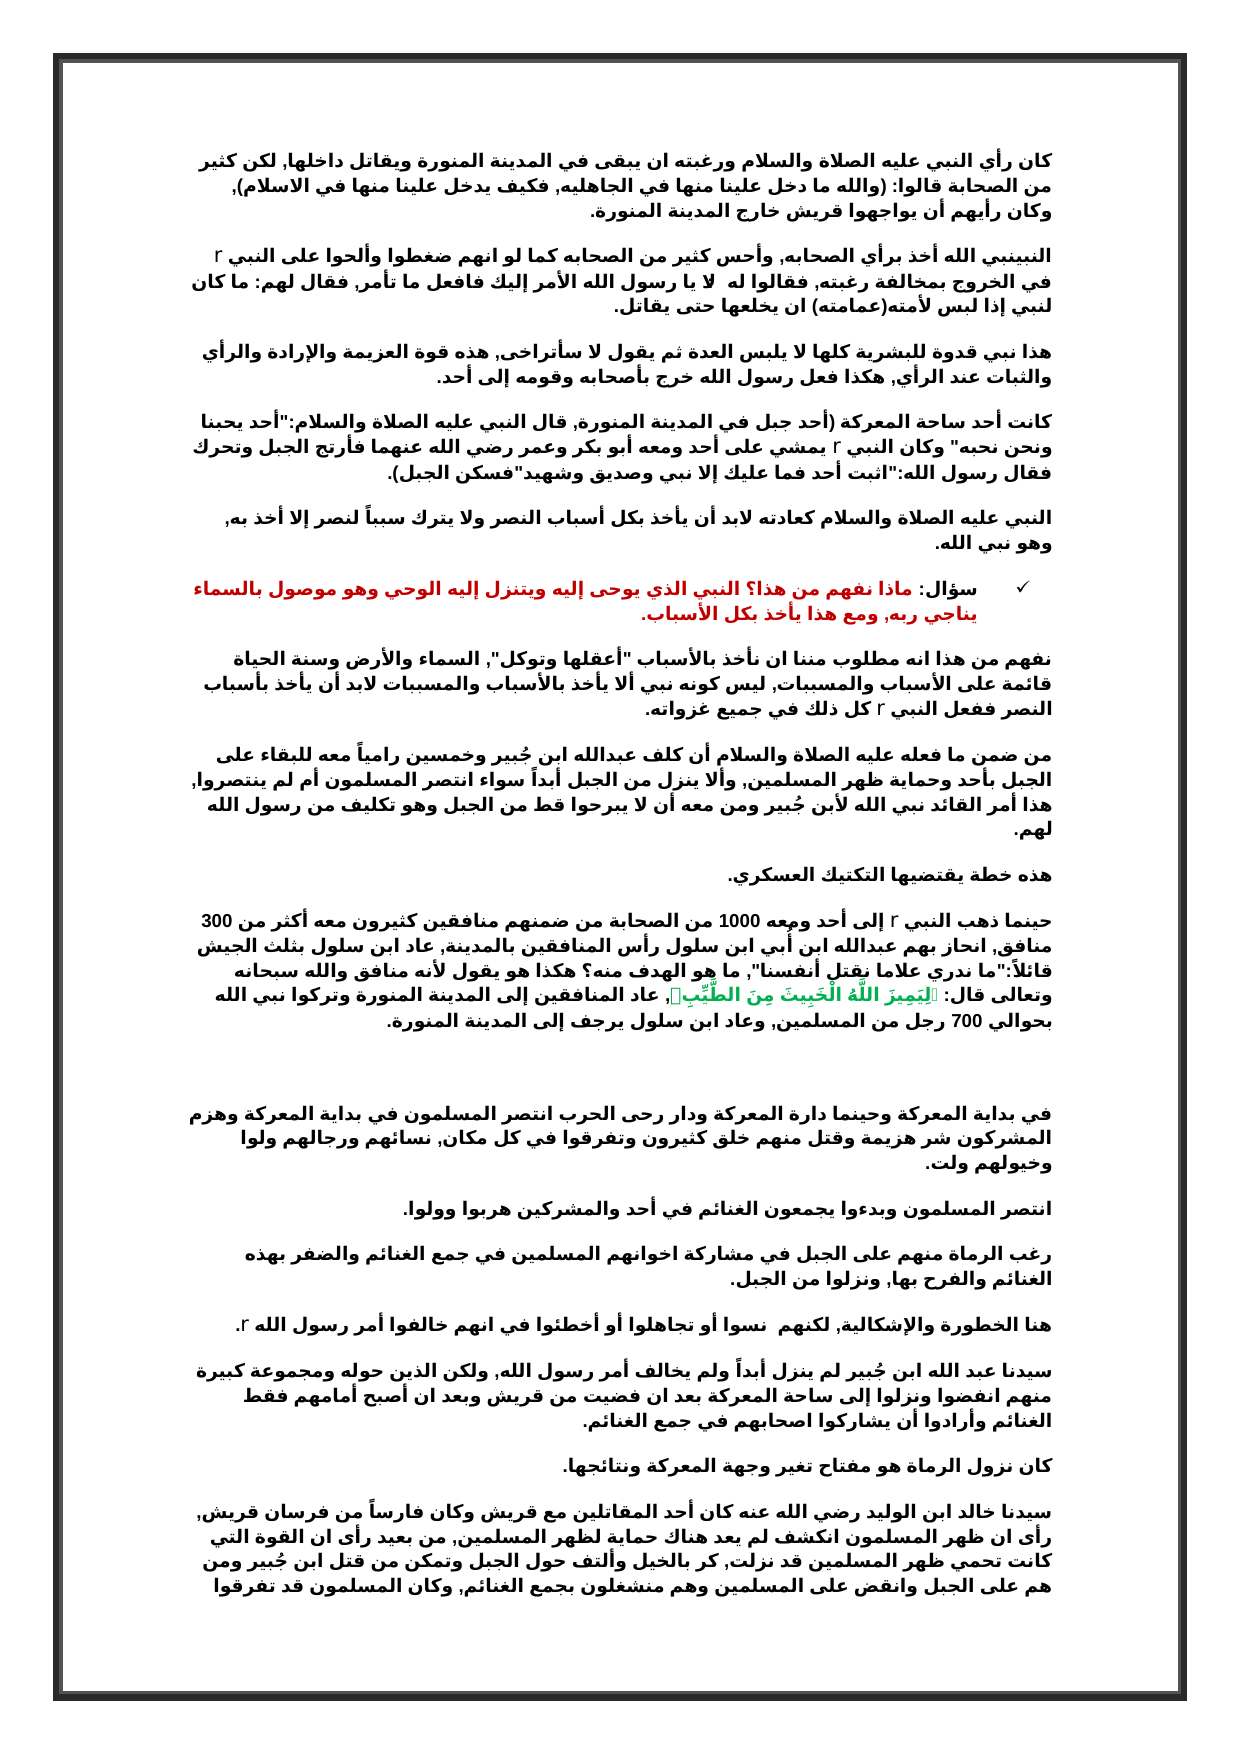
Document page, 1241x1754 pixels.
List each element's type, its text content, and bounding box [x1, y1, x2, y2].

text نفهم من هذا انه مطلوب مننا ان نأخذ بالأسباب "أعقلها وتوكل", السماء والأرض وسنة الحياة قائمة على الأسباب والمسببات, ليس كونه نبي ألا يأخذ بالأسباب والمسببات لابد أن يأخذ بأسباب النصر ففعل النبي كل ذلك في جميع غزواته. [187, 648, 1053, 720]
text حينما ذهب النبي إلى أحد ومعه 1000 من الصحابة من ضمنهم منافقين كثيرون معه أكثر من 300 منافق, انحاز بهم عبدالله ابن أُبي ابن سلول رأس المنافقين بالمدينة, عاد ابن سلول بثلث الجيش قائلاً:"ما ندري علاما نقتل أنفسنا", ما هو الهدف منه؟ هكذا هو يقول لأنه منافق والله سبحانه وتعالى قال: لِيَمِيزَ اللَّهُ الْخَبِيثَ مِنَ الطَّيِّبِ, عاد المنافقين إلى المدينة المنورة وتركوا نبي الله بحوالي 700 رجل من المسلمين, وعاد ابن سلول يرجف إلى المدينة المنورة. [187, 909, 1053, 1031]
text النبي عليه الصلاة والسلام كعادته لابد أن يأخذ بكل أسباب النصر ولا يترك سبباً لنصر إلا أخذ به, وهو نبي الله. [187, 507, 1053, 553]
text كان رأي النبي عليه الصلاة والسلام ورغبته ان يبقى في المدينة المنورة ويقاتل داخلها, لكن كثير من الصحابة قالوا: (والله ما دخل علينا منها في الجاهليه, فكيف يدخل علينا منها في الاسلام), وكان رأيهم أن يواجهوا قريش خارج المدينة المنورة. [187, 150, 1053, 221]
text سيدنا عبد الله ابن جُبير لم ينزل أبداً ولم يخالف أمر رسول الله, ولكن الذين حوله ومجموعة كبيرة منهم انفضوا ونزلوا إلى ساحة المعركة بعد ان فضيت من قريش وبعد ان أصبح أمامهم فقط الغنائم وأرادوا أن يشاركوا اصحابهم في جمع الغنائم. [187, 1360, 1053, 1431]
text كانت أحد ساحة المعركة (أحد جبل في المدينة المنورة, قال النبي عليه الصلاة والسلام:"أحد يحبنا ونحن نحبه" وكان النبي يمشي على أحد ومعه أبو بكر وعمر رضي الله عنهما فأرتج الجبل وتحرك فقال رسول الله:"اثبت أحد فما عليك إلا نبي وصديق وشهيد"فسكن الجبل). [187, 411, 1053, 483]
text انتصر المسلمون وبدءوا يجمعون الغنائم في أحد والمشركين هربوا وولوا. [187, 1198, 1053, 1219]
text النبينبي الله أخذ برأي الصحابه, وأحس كثير من الصحابه كما لو انهم ضغطوا وألحوا على النبي في الخروج بمخالفة رغبته, فقالوا له: لا يا رسول الله الأمر إليك فافعل ما تأمر, فقال لهم: ما كان لنبي إذا لبس لأمته(عمامته) ان يخلعها حتى يقاتل. [187, 245, 1053, 317]
text هنا الخطورة والإشكالية, لكنهم نسوا أو تجاهلوا أو أخطئوا في انهم خالفوا أمر رسول الله . [187, 1314, 1053, 1336]
text هذا نبي قدوة للبشرية كلها لا يلبس العدة ثم يقول لا سأتراخى, هذه قوة العزيمة والإرادة والرأي والثبات عند الرأي, هكذا فعل رسول الله خرج بأصحابه وقومه إلى أحد. [187, 341, 1053, 387]
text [187, 1501, 1053, 1597]
text رغب الرماة منهم على الجبل في مشاركة اخوانهم المسلمين في جمع الغنائم والضفر بهذه الغنائم والفرح بها, ونزلوا من الجبل. [187, 1243, 1053, 1289]
text كان نزول الرماة هو مفتاح تغير وجهة المعركة ونتائجها. [187, 1455, 1053, 1477]
text في بداية المعركة وحينما دارة المعركة ودار رحى الحرب انتصر المسلمون في بداية المعركة وهزم المشركون شر هزيمة وقتل منهم خلق كثيرون وتفرقوا في كل مكان, نسائهم ورجالهم ولوا وخيولهم ولت. [187, 1102, 1053, 1173]
text من ضمن ما فعله عليه الصلاة والسلام أن كلف عبدالله ابن جُبير وخمسين رامياً معه للبقاء على الجبل بأحد وحماية ظهر المسلمين, وألا ينزل من الجبل أبداً سواء انتصر المسلمون أم لم ينتصروا, هذا أمر القائد نبي الله لأبن جُبير ومن معه أن لا يبرحوا قط من الجبل وهو تكليف من رسول الله لهم. [187, 744, 1053, 840]
list سؤال: ماذا نفهم من هذا؟ النبي الذي يوحى إليه ويتنزل إليه الوحي وهو موصول بالسماء يناجي ربه, ومع هذا يأخذ بكل الأسباب. [187, 577, 1015, 624]
text هذه خطة يقتضيها التكتيك العسكري. [187, 864, 1053, 885]
